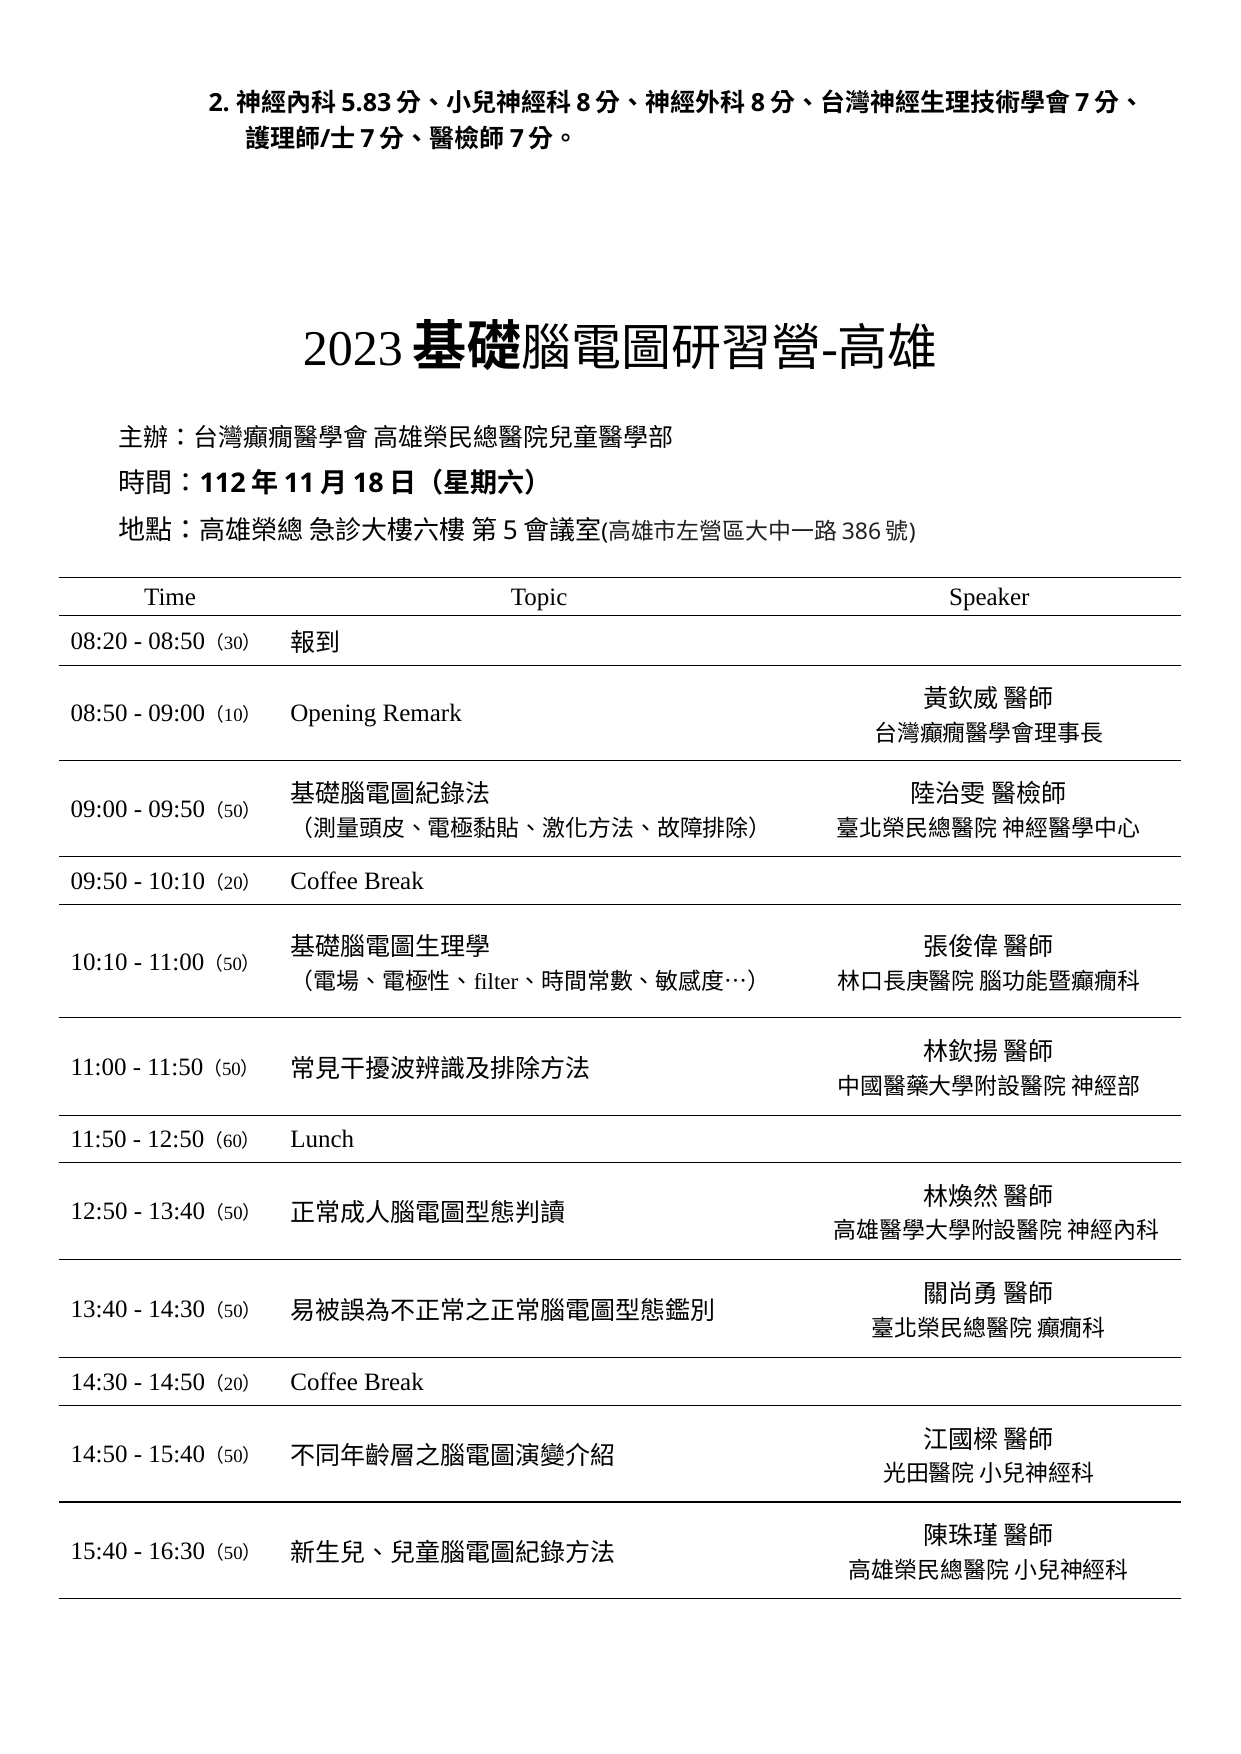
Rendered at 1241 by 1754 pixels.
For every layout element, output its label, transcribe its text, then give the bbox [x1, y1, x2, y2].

text 2023基礎腦電圖研習營-高雄 [118, 286, 1122, 398]
table_cell 易被誤為不正常之正常腦電圖型態鑑別 [280, 1260, 797, 1357]
table_cell 09:00 - 09:50（50） [59, 761, 280, 856]
table_cell 正常成人腦電圖型態判讀 [280, 1163, 797, 1259]
table_header Time [59, 578, 280, 615]
text 時間：112年11月18日（星期六） [118, 461, 1066, 500]
table_cell 林煥然 醫師 高雄醫學大學附設醫院 神經內科 [797, 1163, 1181, 1259]
text 主辦：台灣癲癇醫學會 高雄榮民總醫院兒童醫學部 [118, 417, 1066, 453]
table_cell 10:10 - 11:00（50） [59, 905, 280, 1017]
table_cell 江國樑 醫師 光田醫院 小兒神經科 [797, 1406, 1181, 1501]
table_cell Coffee Break [280, 857, 1181, 904]
table_cell 報到 [280, 616, 1181, 664]
table_cell 15:40 - 16:30（50） [59, 1503, 280, 1598]
table_header Speaker [797, 578, 1181, 615]
table_cell 基礎腦電圖生理學 （電場、電極性、filter、時間常數、敏感度…） [280, 905, 797, 1017]
table_cell 11:00 - 11:50（50） [59, 1018, 280, 1115]
table_cell 張俊偉 醫師 林口長庚醫院 腦功能暨癲癇科 [797, 905, 1181, 1017]
text 護理師/士7分、醫檢師7分。 [233, 118, 1152, 154]
table_cell 陸治雯 醫檢師 臺北榮民總醫院 神經醫學中心 [797, 761, 1181, 856]
table_cell 13:40 - 14:30（50） [59, 1260, 280, 1357]
table_cell Opening Remark [280, 666, 797, 760]
table_cell 常見干擾波辨識及排除方法 [280, 1018, 797, 1115]
table_header Topic [280, 578, 797, 615]
table_cell Coffee Break [280, 1358, 1181, 1405]
table_cell 林欽揚 醫師 中國醫藥大學附設醫院 神經部 [797, 1018, 1181, 1115]
table_cell 09:50 - 10:10（20） [59, 857, 280, 904]
table_cell 不同年齡層之腦電圖演變介紹 [280, 1406, 797, 1501]
table_cell 14:50 - 15:40（50） [59, 1406, 280, 1501]
table_cell 陳珠瑾 醫師 高雄榮民總醫院 小兒神經科 [797, 1503, 1181, 1598]
table_cell 08:50 - 09:00（10） [59, 666, 280, 760]
text 地點：高雄榮總 急診大樓六樓 第5會議室(高雄市左營區大中一路386號) [118, 508, 1122, 547]
text 2. 神經內科5.83分、小兒神經科8分、神經外科8分、台灣神經生理技術學會7分、 [208, 82, 1152, 118]
table_cell 新生兒、兒童腦電圖紀錄方法 [280, 1503, 797, 1598]
table_cell Lunch [280, 1116, 1181, 1162]
table_cell 14:30 - 14:50（20） [59, 1358, 280, 1405]
table_cell 關尚勇 醫師 臺北榮民總醫院 癲癇科 [797, 1260, 1181, 1357]
table_cell 11:50 - 12:50（60） [59, 1116, 280, 1162]
table_cell 基礎腦電圖紀錄法 （測量頭皮、電極黏貼、激化方法、故障排除） [280, 761, 797, 856]
table_cell 12:50 - 13:40（50） [59, 1163, 280, 1259]
table_cell 黃欽威 醫師 台灣癲癇醫學會理事長 [797, 666, 1181, 760]
table_cell 08:20 - 08:50（30） [59, 616, 280, 664]
